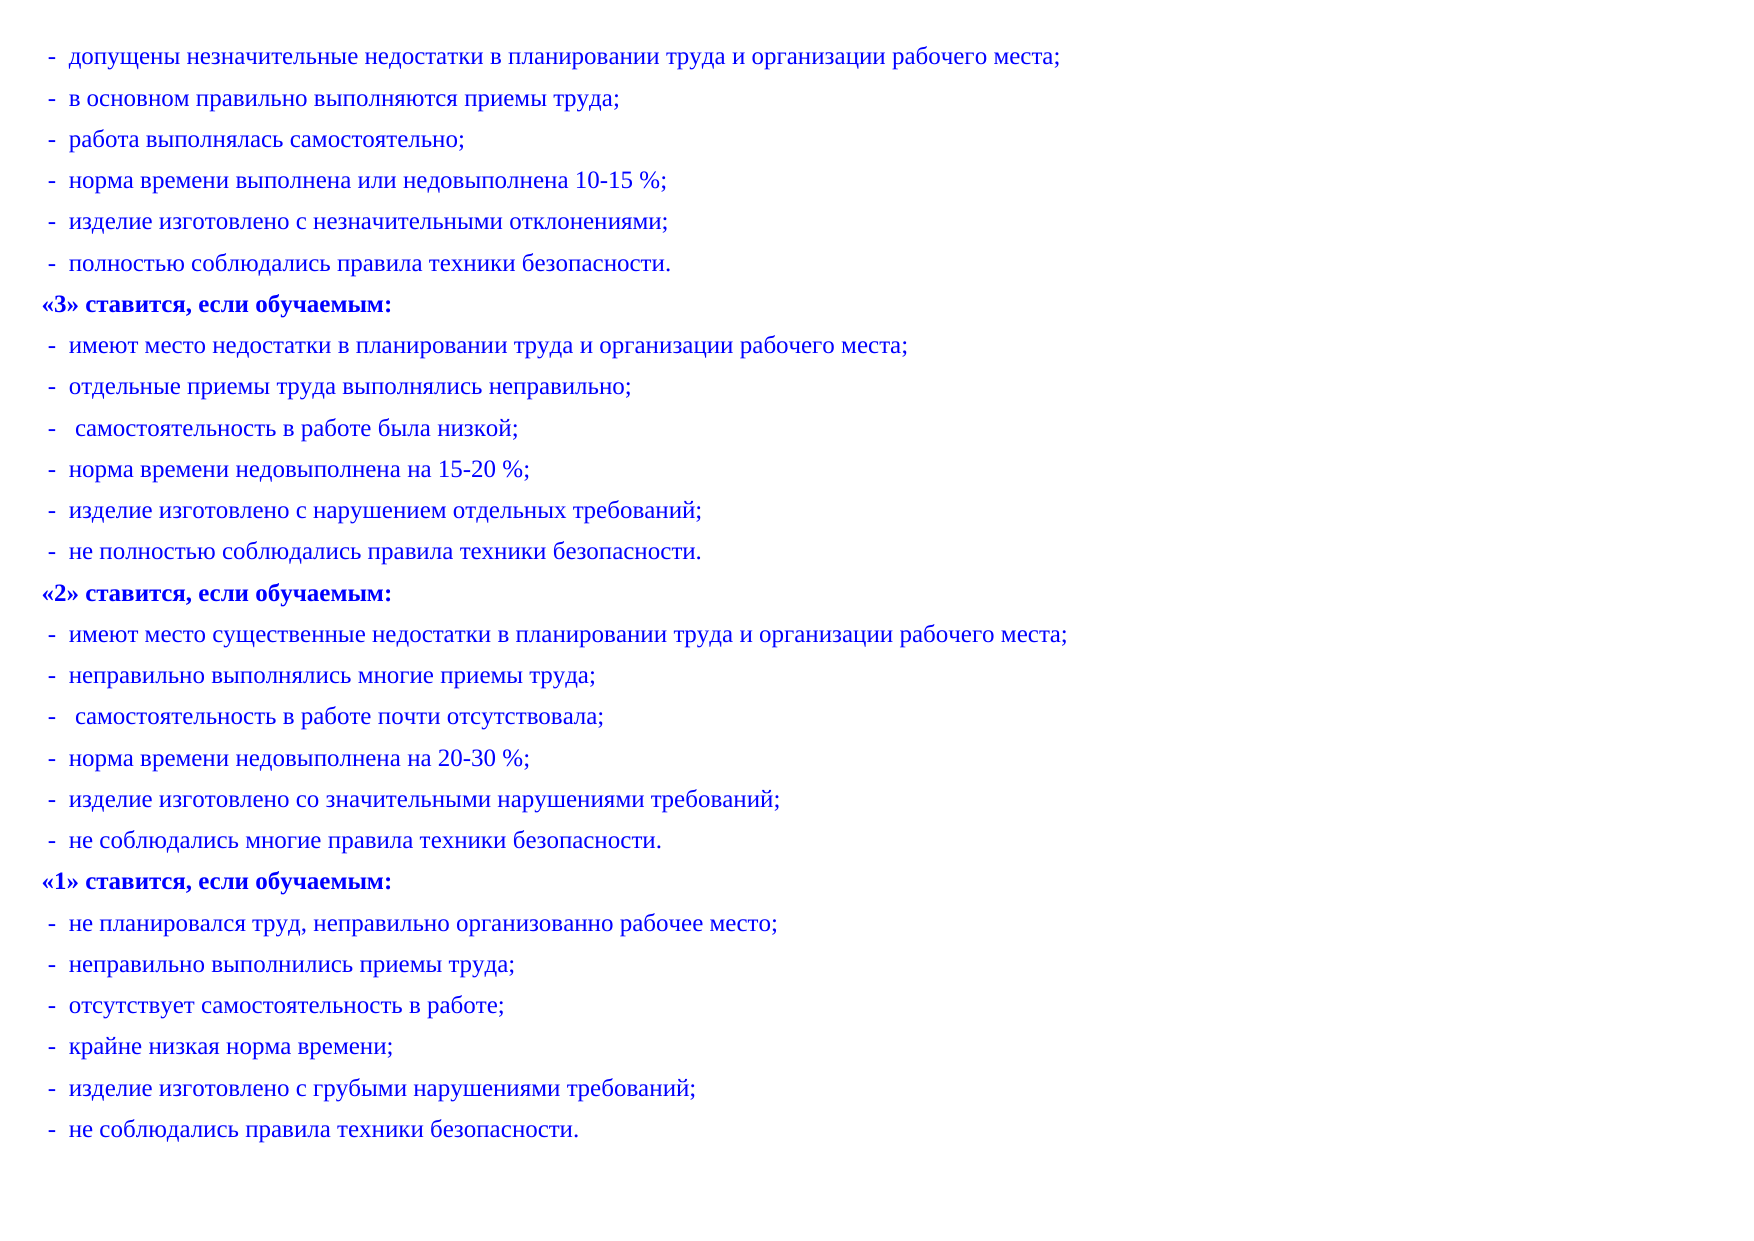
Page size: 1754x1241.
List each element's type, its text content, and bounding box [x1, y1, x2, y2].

text - допущены незначительные недостатки в планировании труда и организации рабочего места; [41, 41, 1713, 70]
text - норма времени выполнена или недовыполнена 10-15 %; [41, 165, 1713, 194]
text - норма времени недовыполнена на 15-20 %; [41, 454, 1713, 483]
text - работа выполнялась самостоятельно; [41, 124, 1713, 153]
text - не планировался труд, неправильно организованно рабочее место; [41, 908, 1713, 936]
text - неправильно выполнились приемы труда; [41, 949, 1713, 978]
text - отсутствует самостоятельность в работе; [41, 990, 1713, 1019]
text - имеют место недостатки в планировании труда и организации рабочего места; [41, 330, 1713, 359]
text - самостоятельность в работе была низкой; [41, 413, 1713, 441]
text - изделие изготовлено со значительными нарушениями требований; [41, 784, 1713, 813]
text - изделие изготовлено с нарушением отдельных требований; [41, 495, 1713, 524]
text - крайне низкая норма времени; [41, 1031, 1713, 1060]
text «3» ставится, если обучаемым: [41, 289, 1713, 318]
text «2» ставится, если обучаемым: [41, 578, 1713, 606]
text - не соблюдались правила техники безопасности. [41, 1114, 1713, 1143]
text «1» ставится, если обучаемым: [41, 866, 1713, 895]
text - самостоятельность в работе почти отсутствовала; [41, 701, 1713, 730]
text - не полностью соблюдались правила техники безопасности. [41, 536, 1713, 565]
text - полностью соблюдались правила техники безопасности. [41, 248, 1713, 276]
text - изделие изготовлено с грубыми нарушениями требований; [41, 1073, 1713, 1101]
text - не соблюдались многие правила техники безопасности. [41, 825, 1713, 854]
text - норма времени недовыполнена на 20-30 %; [41, 743, 1713, 771]
text - имеют место существенные недостатки в планировании труда и организации рабочего места; [41, 619, 1713, 648]
text - отдельные приемы труда выполнялись неправильно; [41, 371, 1713, 400]
text - неправильно выполнялись многие приемы труда; [41, 660, 1713, 689]
text - в основном правильно выполняются приемы труда; [41, 83, 1713, 111]
text - изделие изготовлено с незначительными отклонениями; [41, 206, 1713, 235]
